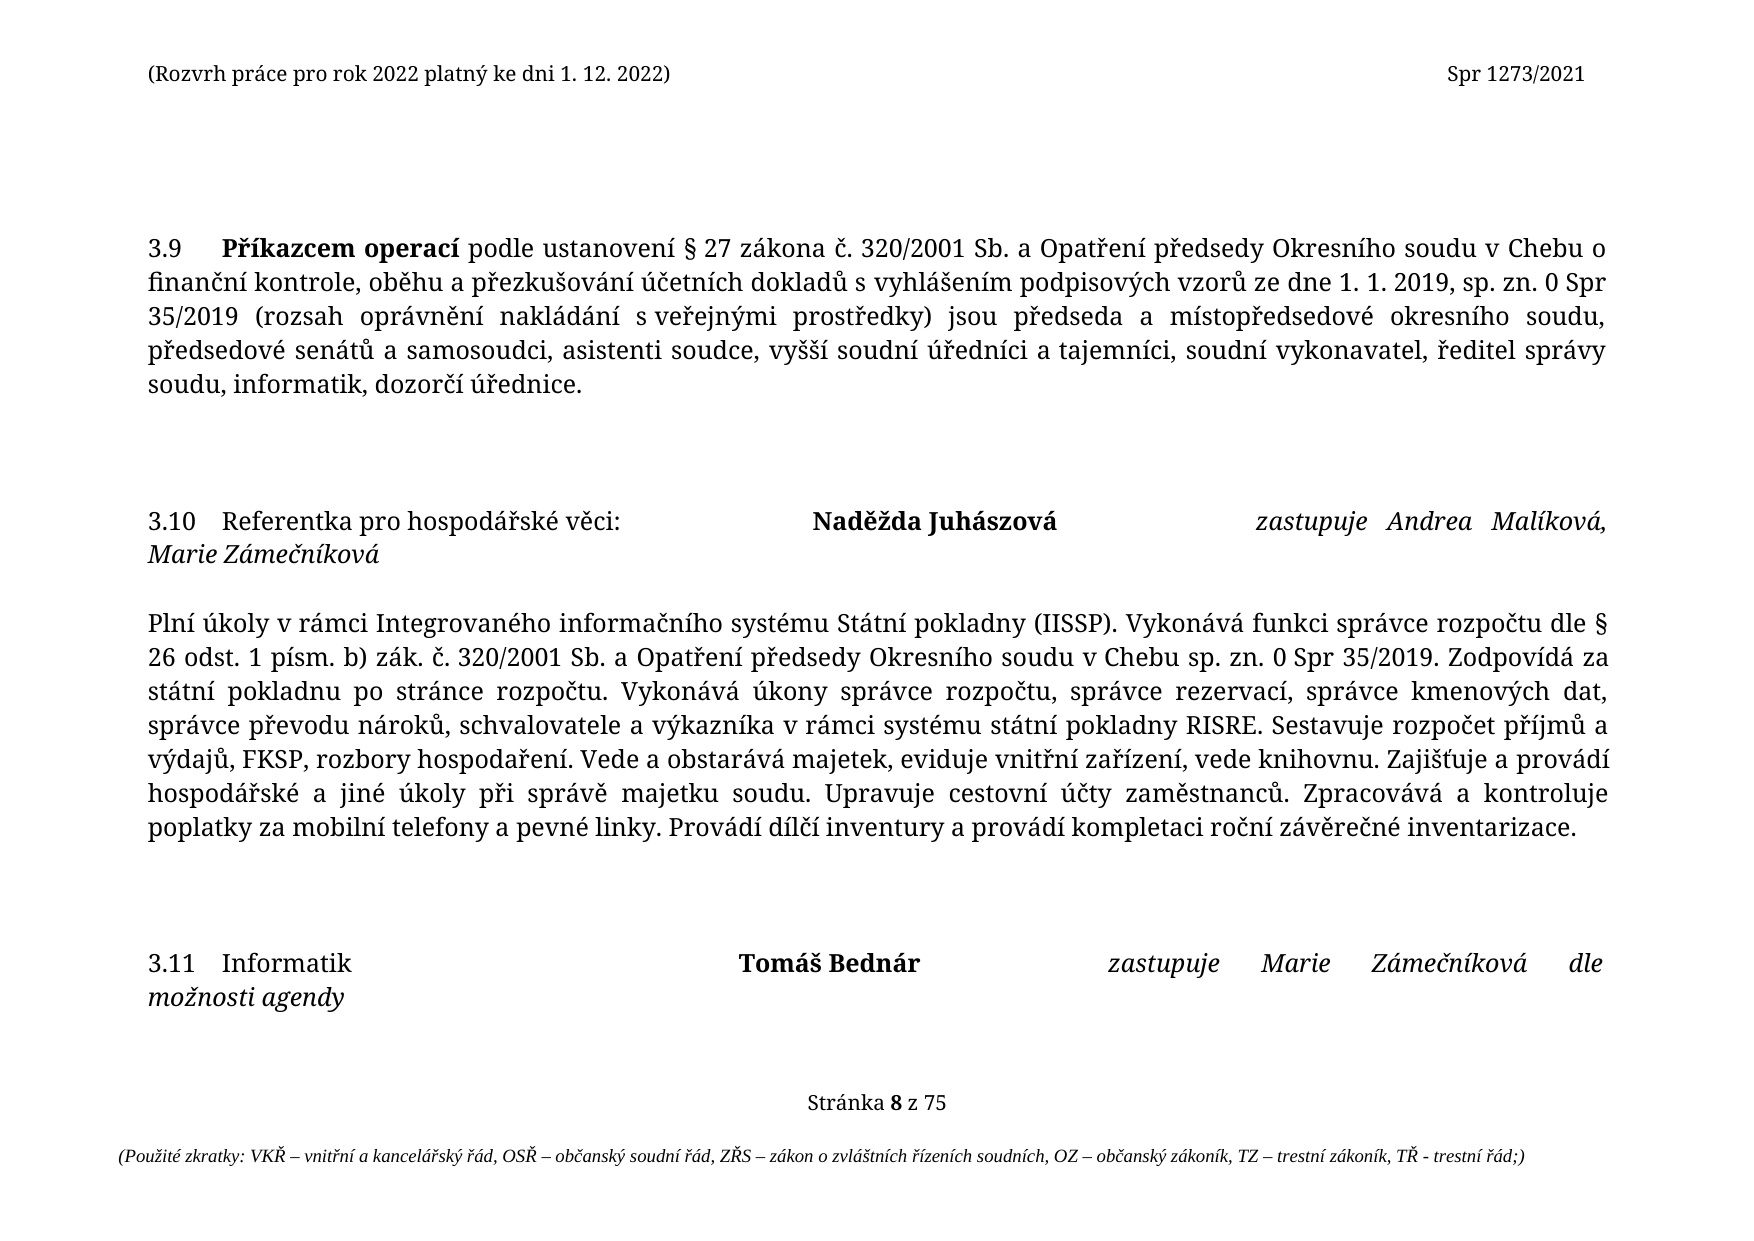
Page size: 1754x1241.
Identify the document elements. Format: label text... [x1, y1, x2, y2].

text Plní úkoly v rámci Integrovaného informačního systému Státní pokladny (IISSP). Vykonává funkci správce rozpočtu dle § 26 odst. 1 písm. b) zák. č. 320/2001 Sb. a Opatření předsedy Okresního soudu v Chebu sp. zn. 0 Spr 35/2019. Zodpovídá za státní pokladnu po stránce rozpočtu. Vykonává úkony správce rozpočtu, správce rezervací, správce kmenových dat, správce převodu nároků, schvalovatele a výkazníka v rámci systému státní pokladny RISRE. Sestavuje rozpočet příjmů a výdajů, FKSP, rozbory hospodaření. Vede a obstarává majetek, eviduje vnitřní zařízení, vede knihovnu. Zajišťuje a provádí hospodářské a jiné úkoly při správě majetku soudu. Upravuje cestovní účty zaměstnanců. Zpracovává a kontroluje poplatky za mobilní telefony a pevné linky. Provádí dílčí inventury a provádí kompletaci roční závěrečné inventarizace. [148, 605, 1609, 844]
text 3.9 Příkazcem operací podle ustanovení § 27 zákona č. 320/2001 Sb. a Opatření předsedy Okresního soudu v Chebu o finanční kontrole, oběhu a přezkušování účetních dokladů s vyhlášením podpisových vzorů ze dne 1. 1. 2019, sp. zn. 0 Spr 35/2019 (rozsah oprávnění nakládání s veřejnými prostředky) jsou předseda a místopředsedové okresního soudu, předsedové senátů a samosoudci, asistenti soudce, vyšší soudní úředníci a tajemníci, soudní vykonavatel, ředitel správy soudu, informatik, dozorčí úřednice. [148, 231, 1606, 401]
text 3.10 Referentka pro hospodářské věci: Naděžda Juhászová zastupuje Andrea Malíková, Marie Zámečníková [148, 503, 1610, 571]
text 3.11 Informatik Tomáš Bednár zastupuje Marie Zámečníková dle možnosti agendy [148, 946, 1606, 1014]
